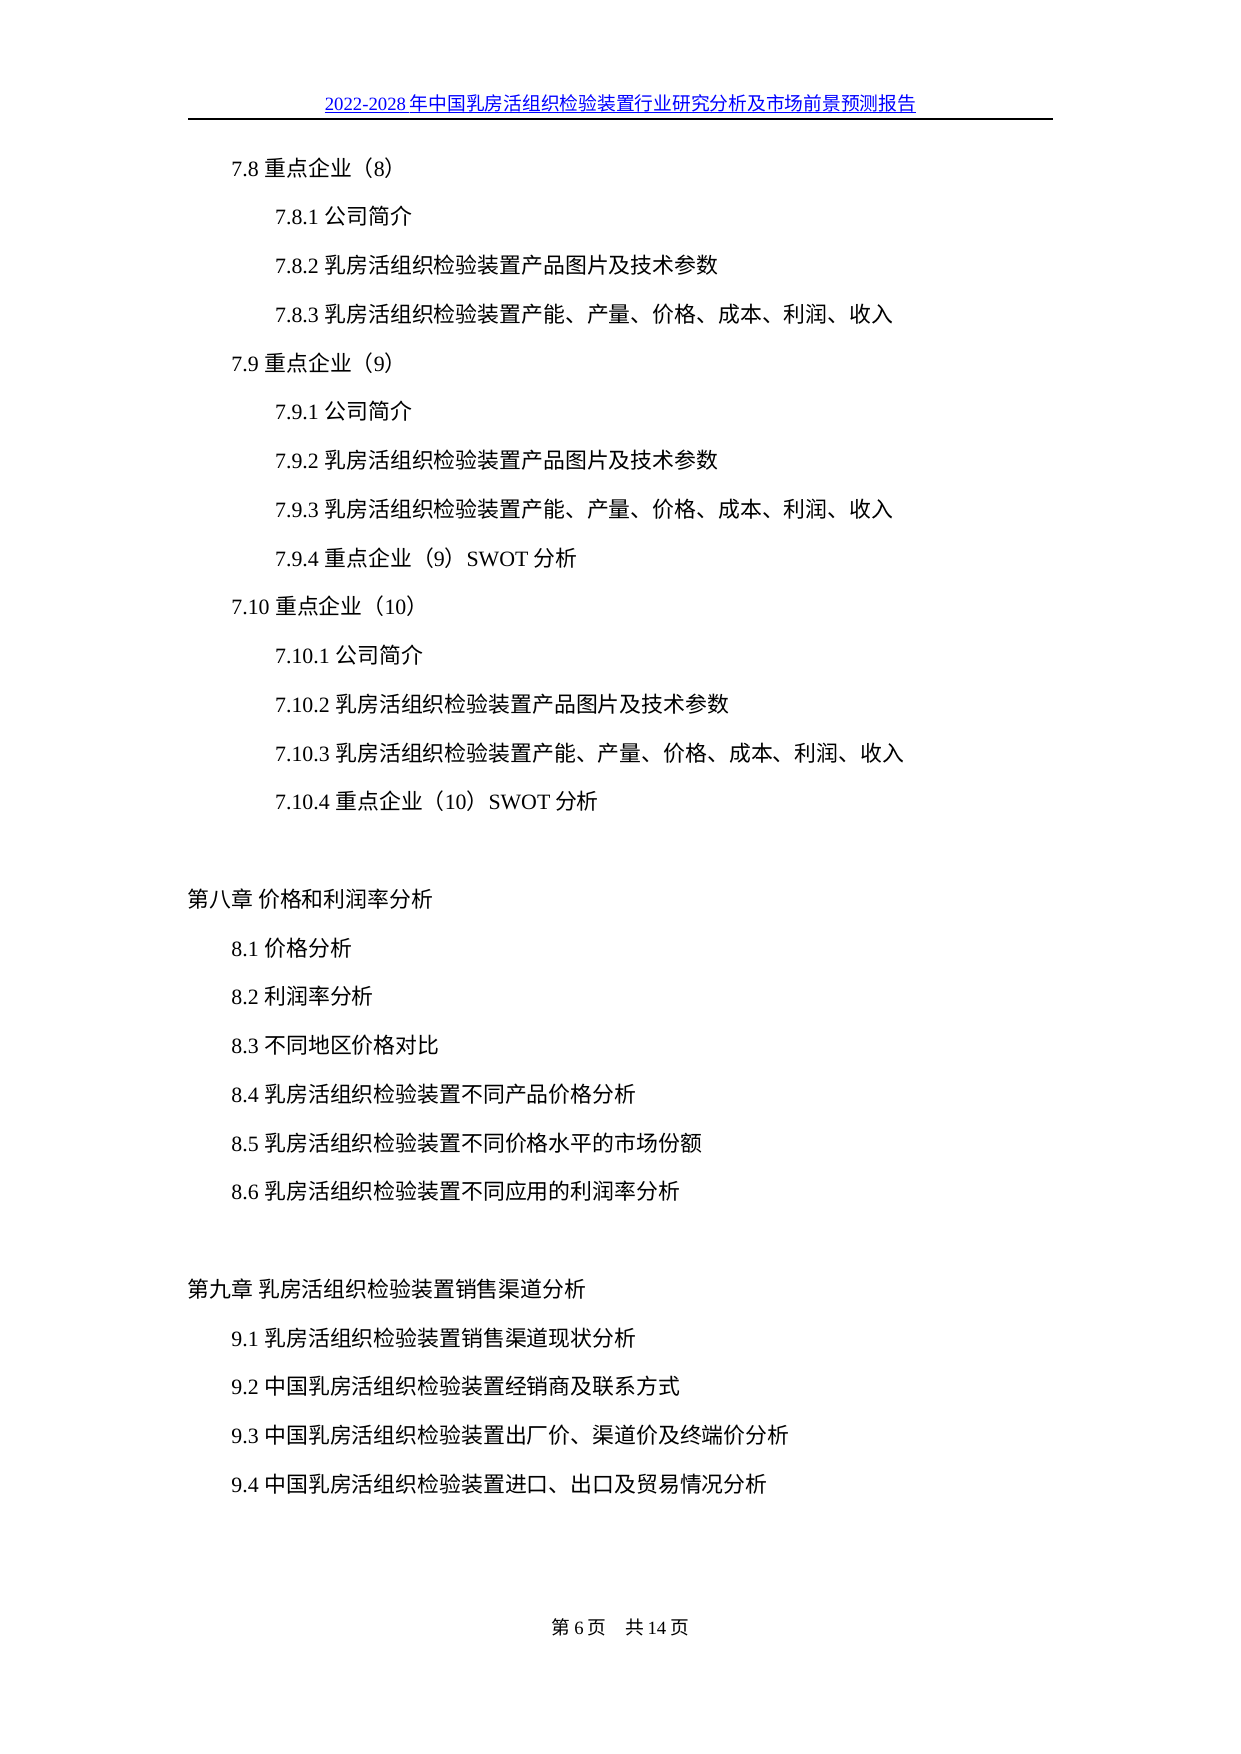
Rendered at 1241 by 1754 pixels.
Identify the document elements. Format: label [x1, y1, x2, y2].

text [187, 150, 1053, 1499]
